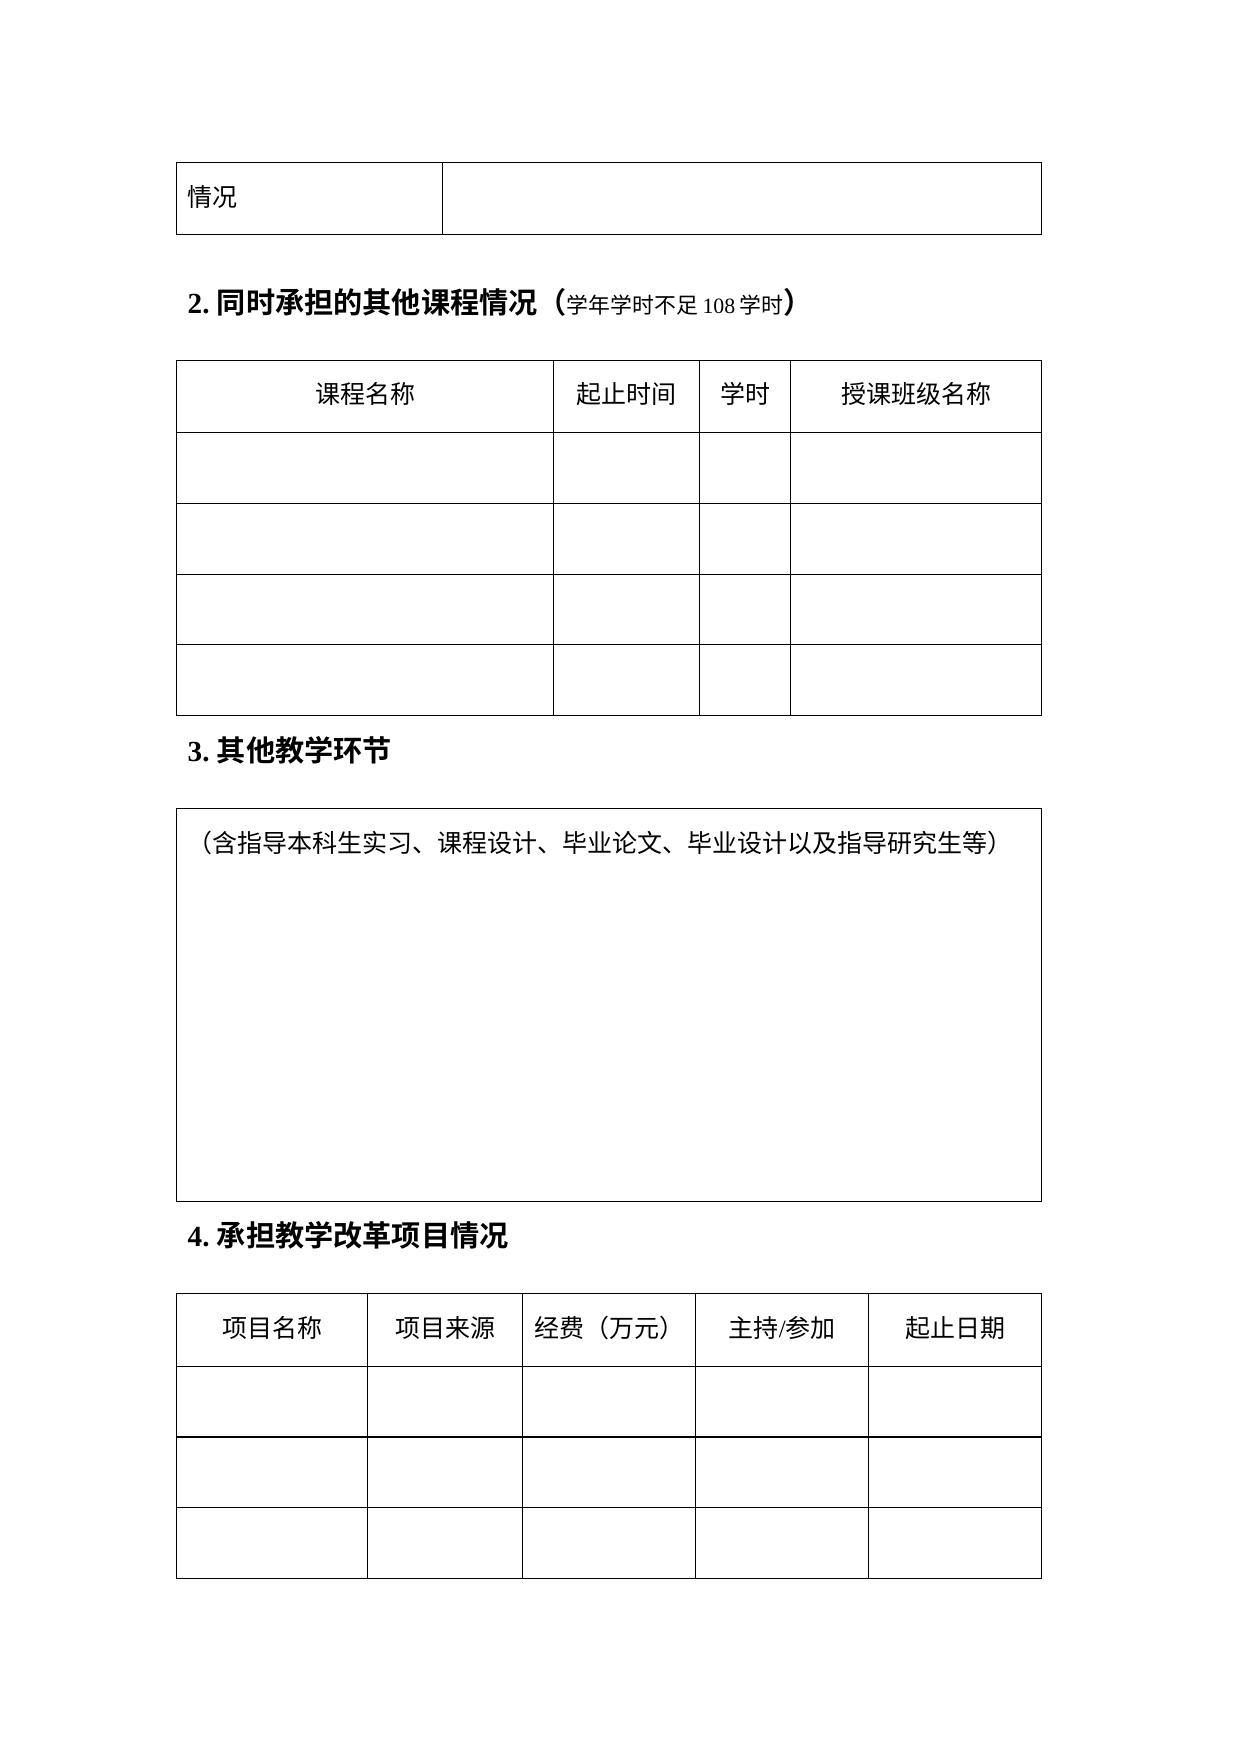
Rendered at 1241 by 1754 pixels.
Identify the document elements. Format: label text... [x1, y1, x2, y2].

table_cell [368, 1438, 522, 1507]
table_cell [368, 1508, 522, 1578]
table_cell [523, 1438, 695, 1507]
table_header 主持/参加 [696, 1294, 868, 1366]
table_cell [869, 1508, 1041, 1578]
table_header 经费（万元） [523, 1294, 695, 1366]
table_cell [696, 1508, 868, 1578]
table_cell [177, 575, 553, 644]
table_cell [177, 1367, 367, 1436]
table_cell [554, 504, 699, 573]
table_cell [791, 433, 1041, 503]
table_cell [554, 645, 699, 715]
table_header 项目来源 [368, 1294, 522, 1366]
table_header 学时 [700, 361, 790, 432]
table_cell [177, 1438, 367, 1507]
table_cell [700, 433, 790, 503]
table_cell [791, 575, 1041, 644]
table_cell [523, 1367, 695, 1436]
table_cell [700, 504, 790, 573]
table_cell [700, 645, 790, 715]
table_header 课程名称 [177, 361, 553, 432]
table_cell [177, 433, 553, 503]
table_cell [869, 1367, 1041, 1436]
table_cell [368, 1367, 522, 1436]
text 4. 承担教学改革项目情况 [187, 1202, 1053, 1267]
table_header 授课班级名称 [791, 361, 1041, 432]
table_cell [696, 1438, 868, 1507]
table_cell [523, 1508, 695, 1578]
table_cell [869, 1438, 1041, 1507]
table_cell [696, 1367, 868, 1436]
table_cell [700, 575, 790, 644]
table_cell [554, 433, 699, 503]
text 2. 同时承担的其他课程情况（学年学时不足108学时） [187, 268, 1053, 333]
table_cell [554, 575, 699, 644]
table_cell [177, 645, 553, 715]
table_cell [791, 645, 1041, 715]
table_cell 教学手段开发、应用情况 [177, 163, 442, 234]
table_header （含指导本科生实习、课程设计、毕业论文、毕业设计以及指导研究生等） [177, 809, 1041, 1201]
table_cell [443, 163, 1041, 234]
table_cell [177, 504, 553, 573]
table_header 起止时间 [554, 361, 699, 432]
table_cell [791, 504, 1041, 573]
text 3. 其他教学环节 [187, 716, 1053, 781]
table_header 项目名称 [177, 1294, 367, 1366]
table_header 起止日期 [869, 1294, 1041, 1366]
table_cell [177, 1508, 367, 1578]
